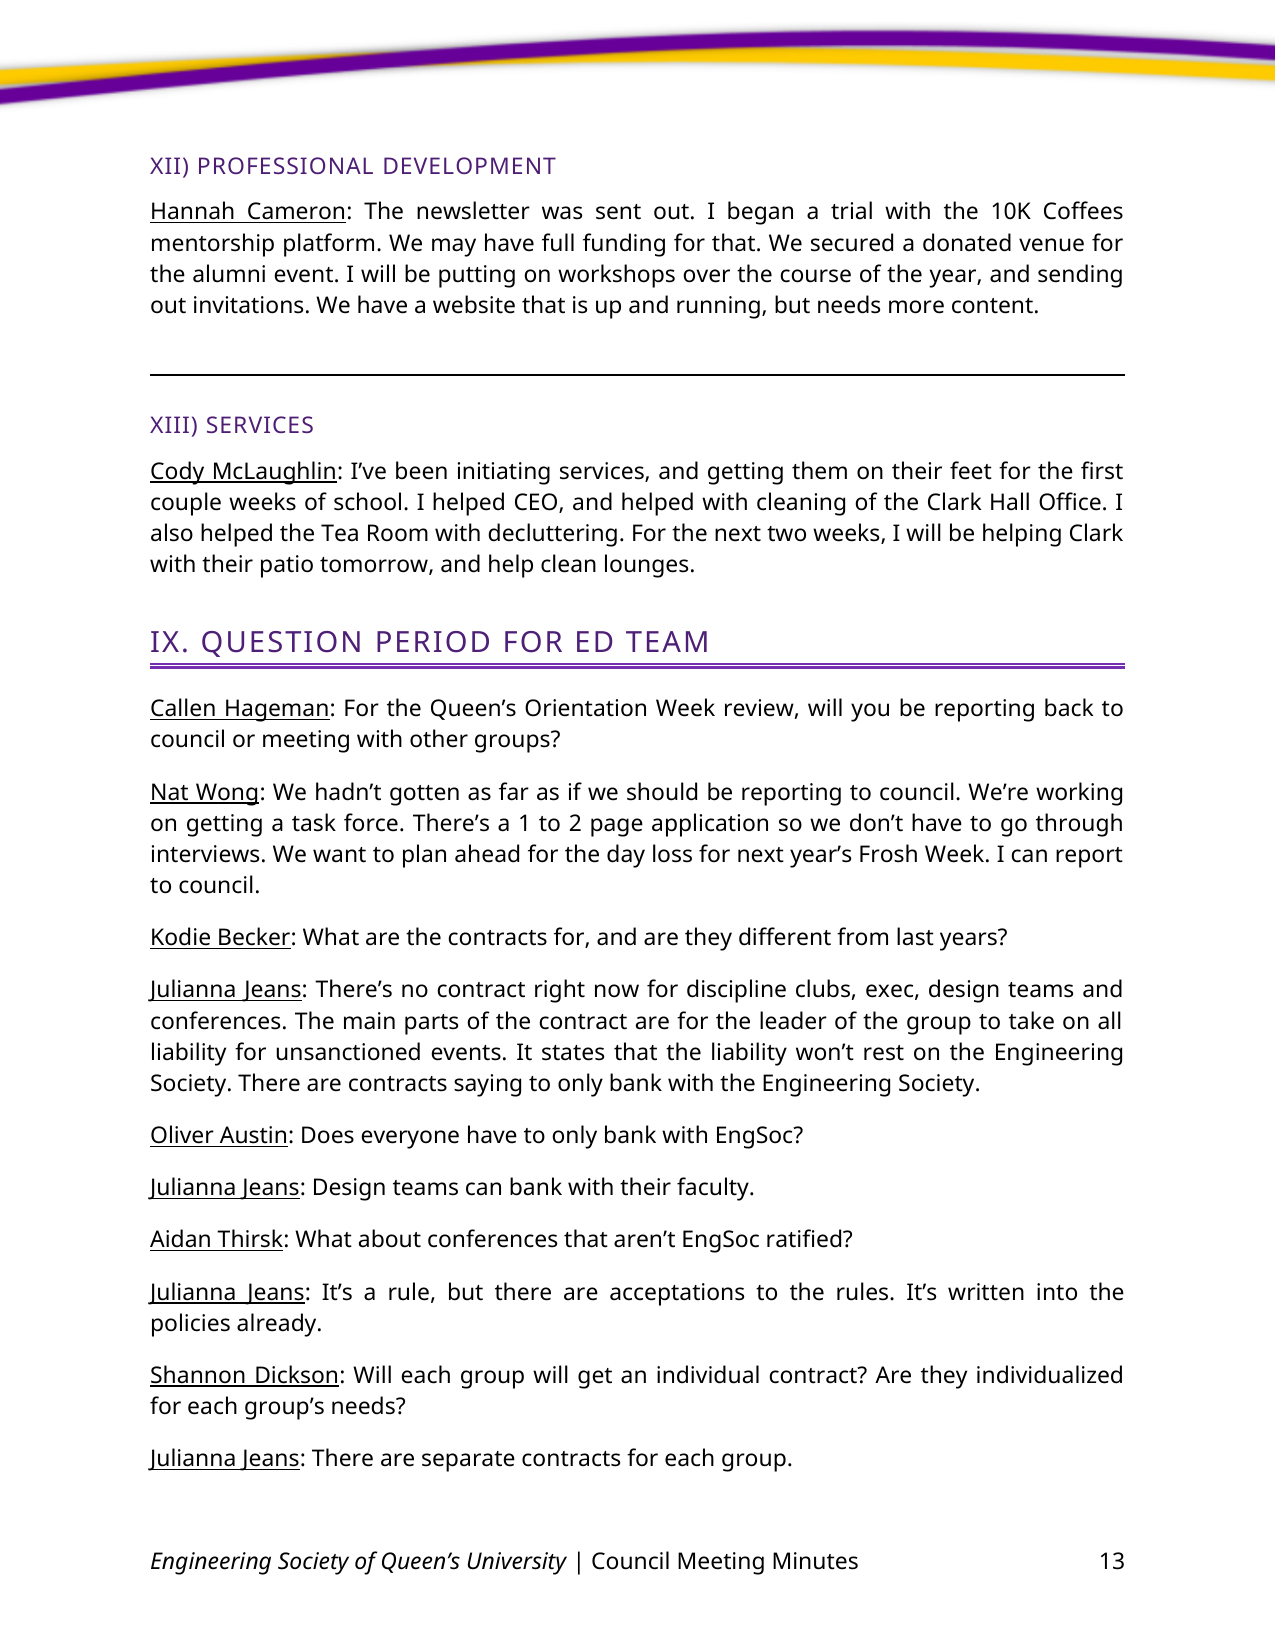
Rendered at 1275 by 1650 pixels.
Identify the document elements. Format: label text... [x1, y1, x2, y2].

text Nat Wong: We hadn’t gotten as far as if we should be reporting to council. We’re working on getting a task force. There’s a 1 to 2 page application so we don’t have to go through interviews. We want to plan ahead for the day loss for next year’s Frosh Week. I can report to council. [150, 776, 1125, 901]
text Oliver Austin: Does everyone have to only bank with EngSoc? [150, 1119, 1125, 1151]
text Hannah Cameron: The newsletter was sent out. I began a trial with the 10K Coffees mentorship platform. We may have full funding for that. We secured a donated venue for the alumni event. I will be putting on workshops over the course of the year, and sending out invitations. We have a website that is up and running, but needs more content. [150, 195, 1125, 320]
text Julianna Jeans: It’s a rule, but there are acceptations to the rules. It’s written into the policies already. [150, 1276, 1125, 1338]
text Cody McLaughlin: I’ve been initiating services, and getting them on their feet for the first couple weeks of school. I helped CEO, and helped with cleaning of the Clark Hall Office. I also helped the Tea Room with decluttering. For the next two weeks, I will be helping Clark with their patio tomorrow, and help clean lounges. [150, 455, 1125, 580]
text Julianna Jeans: Design teams can bank with their faculty. [150, 1171, 1125, 1203]
text Julianna Jeans: There’s no contract right now for discipline clubs, exec, design teams and conferences. The main parts of the contract are for the leader of the group to take on all liability for unsanctioned events. It states that the liability won’t rest on the Engineering Society. There are contracts saying to only bank with the Engineering Society. [150, 973, 1125, 1098]
subtitle Ix. Question Period for ED team [150, 621, 1125, 663]
text Callen Hageman: For the Queen’s Orientation Week review, will you be reporting back to council or meeting with other groups? [150, 692, 1125, 755]
picture [0, 21, 1275, 114]
subtitle xii) Professional Development [150, 150, 1125, 181]
text Kodie Becker: What are the contracts for, and are they different from last years? [150, 921, 1125, 953]
text Julianna Jeans: There are separate contracts for each group. [150, 1442, 1125, 1473]
text Shannon Dickson: Will each group will get an individual contract? Are they individualized for each group’s needs? [150, 1359, 1125, 1421]
subtitle xiii) Services [150, 409, 1125, 441]
text Aidan Thirsk: What about conferences that aren’t EngSoc ratified? [150, 1223, 1125, 1255]
